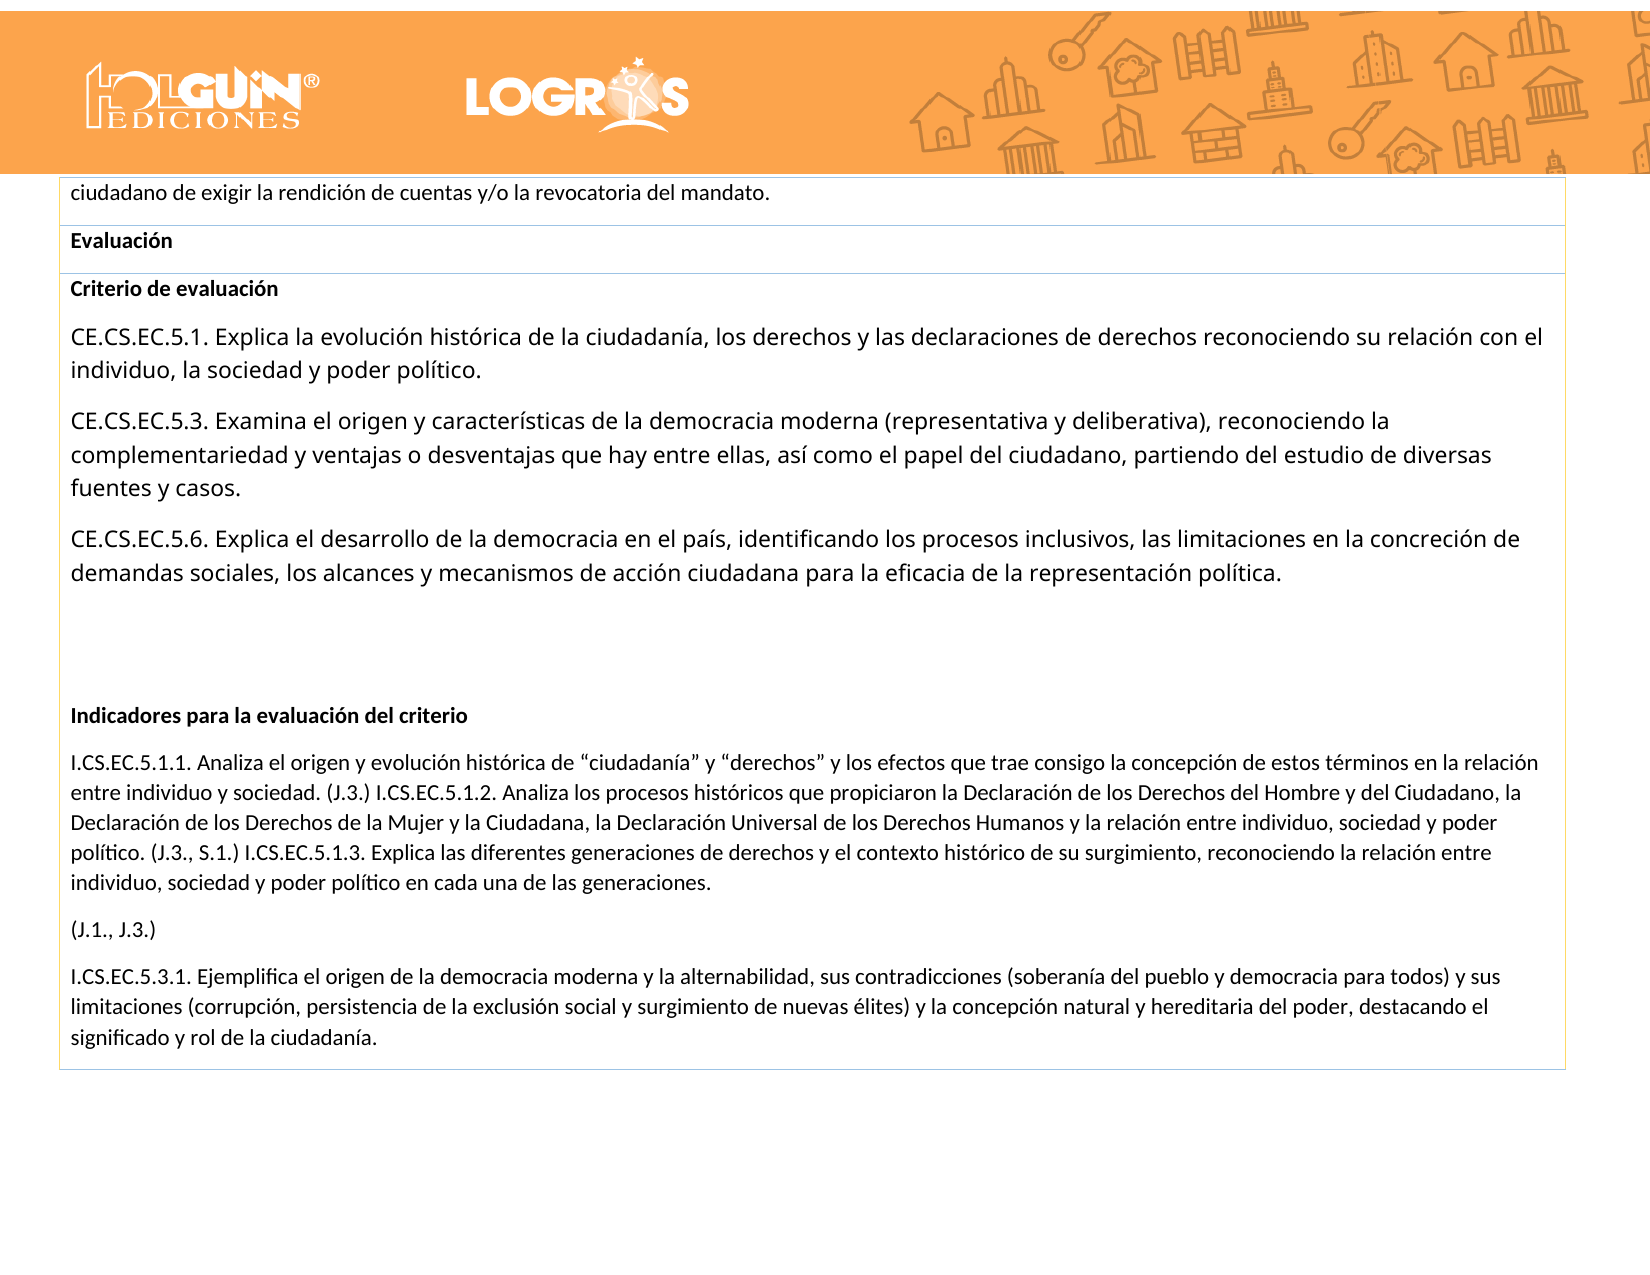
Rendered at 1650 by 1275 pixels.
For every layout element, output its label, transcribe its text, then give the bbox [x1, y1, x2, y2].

table_cell Evaluación [60, 226, 1565, 273]
picture [0, 11, 1650, 174]
